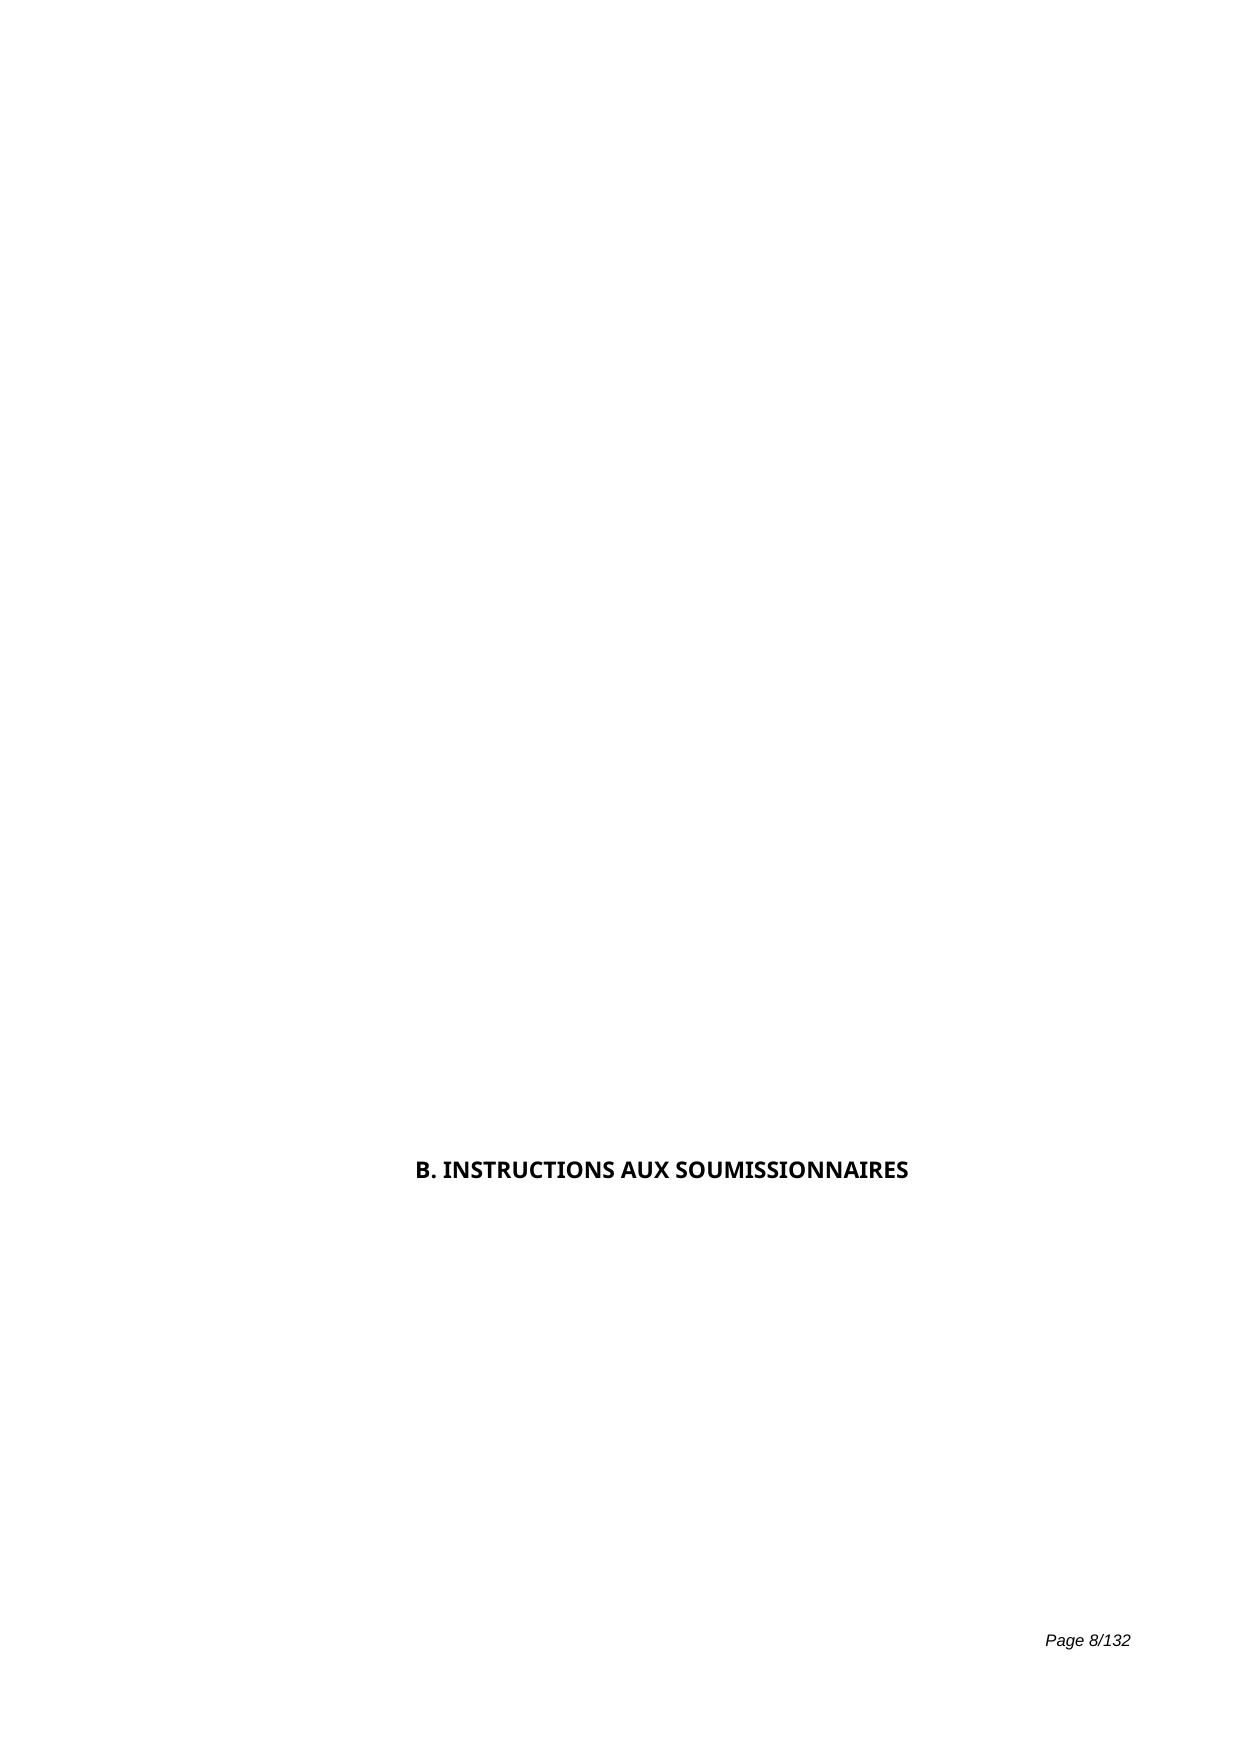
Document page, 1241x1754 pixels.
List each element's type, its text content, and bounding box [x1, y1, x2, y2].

text B. INSTRUCTIONS AUX SOUMISSIONNAIRES [187, 1154, 1137, 1185]
